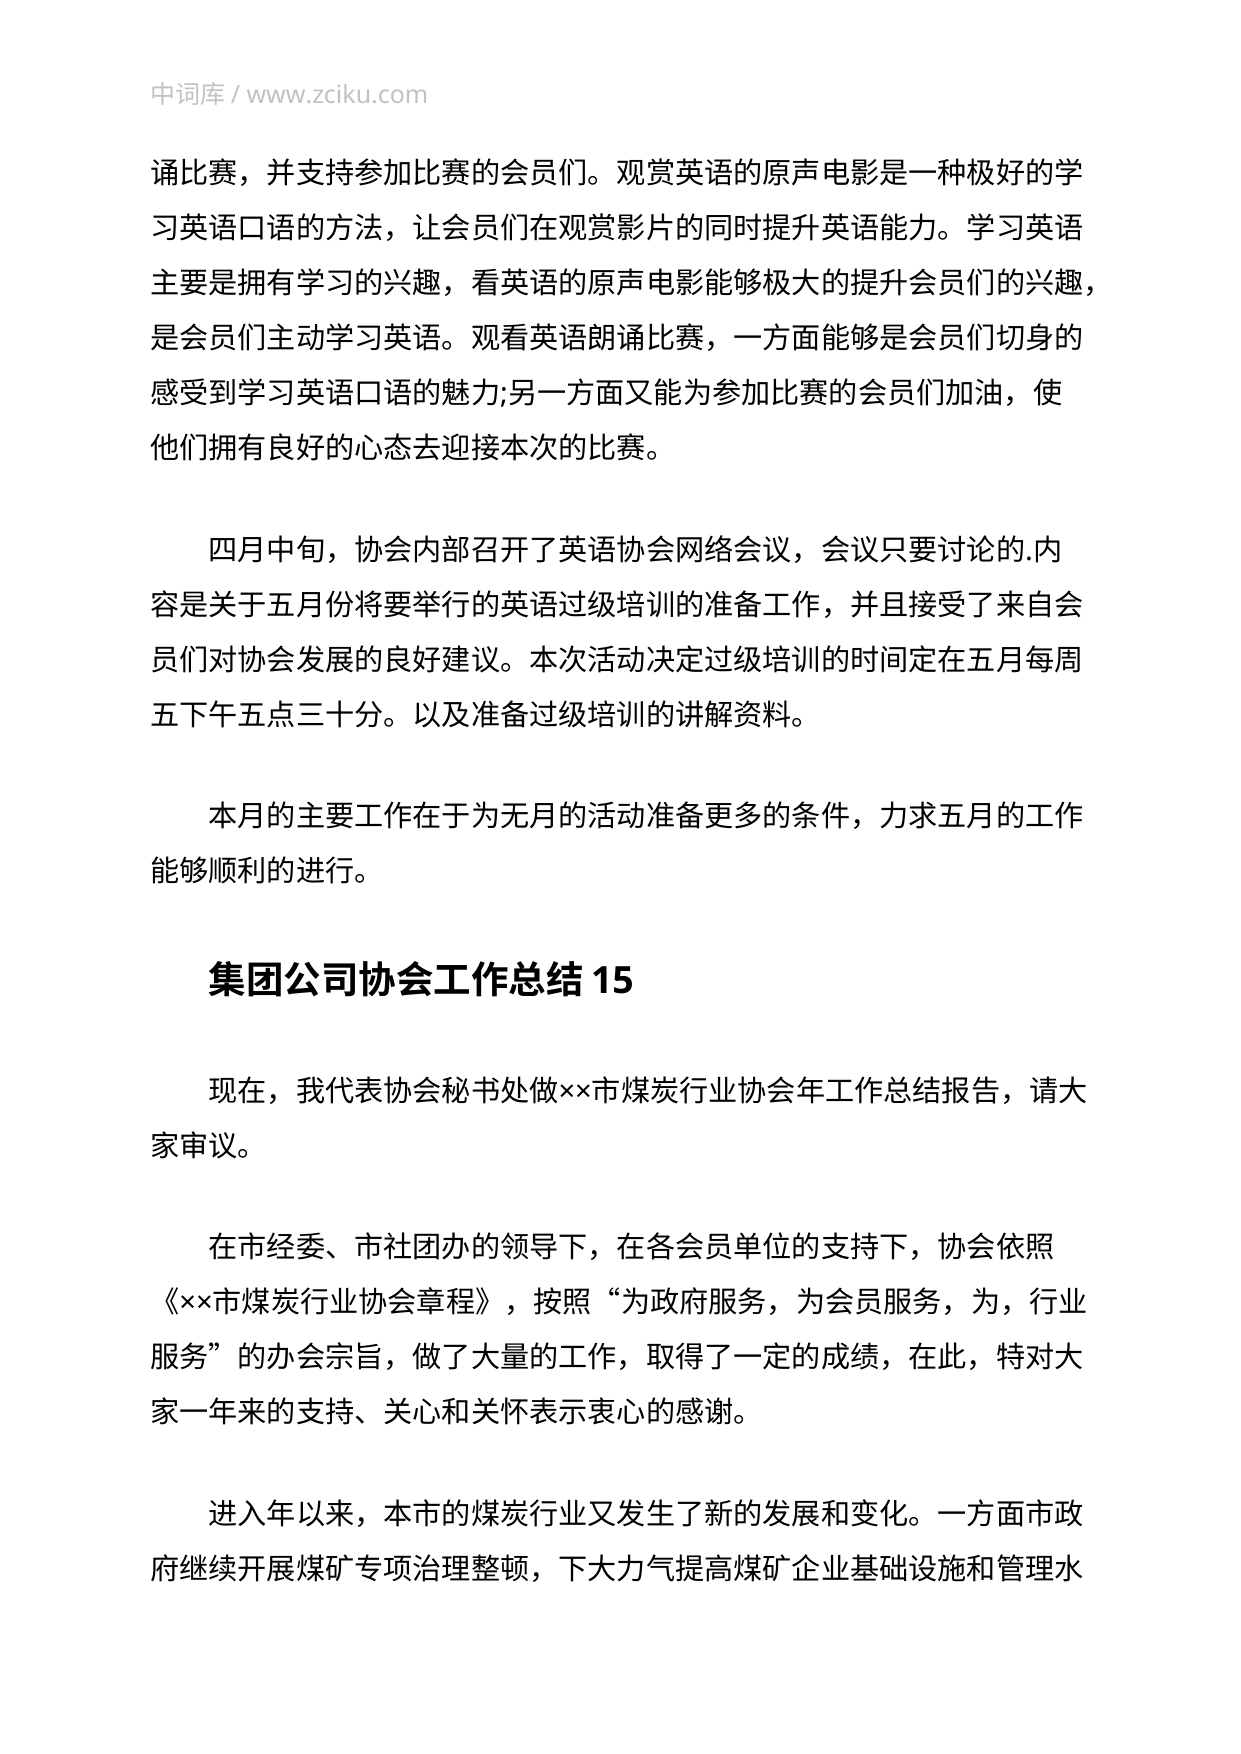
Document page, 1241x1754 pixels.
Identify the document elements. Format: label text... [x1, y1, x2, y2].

text 四月中旬，协会内部召开了英语协会网络会议，会议只要讨论的.内容是关于五月份将要举行的英语过级培训的准备工作，并且接受了来自会员们对协会发展的良好建议。本次活动决定过级培训的时间定在五月每周五下午五点三十分。以及准备过级培训的讲解资料。 [150, 526, 1090, 733]
text 本月的主要工作在于为无月的活动准备更多的条件，力求五月的工作能够顺利的进行。 [150, 793, 1090, 890]
text 集团公司协会工作总结15 [150, 949, 1090, 1004]
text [150, 150, 1090, 467]
text 在市经委、市社团办的领导下，在各会员单位的支持下，协会依照《××市煤炭行业协会章程》，按照“为政府服务，为会员服务，为，行业服务”的办会宗旨，做了大量的工作，取得了一定的成绩，在此，特对大家一年来的支持、关心和关怀表示衷心的感谢。 [150, 1224, 1090, 1431]
text 现在，我代表协会秘书处做××市煤炭行业协会年工作总结报告，请大家审议。 [150, 1067, 1090, 1164]
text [150, 1491, 1090, 1588]
